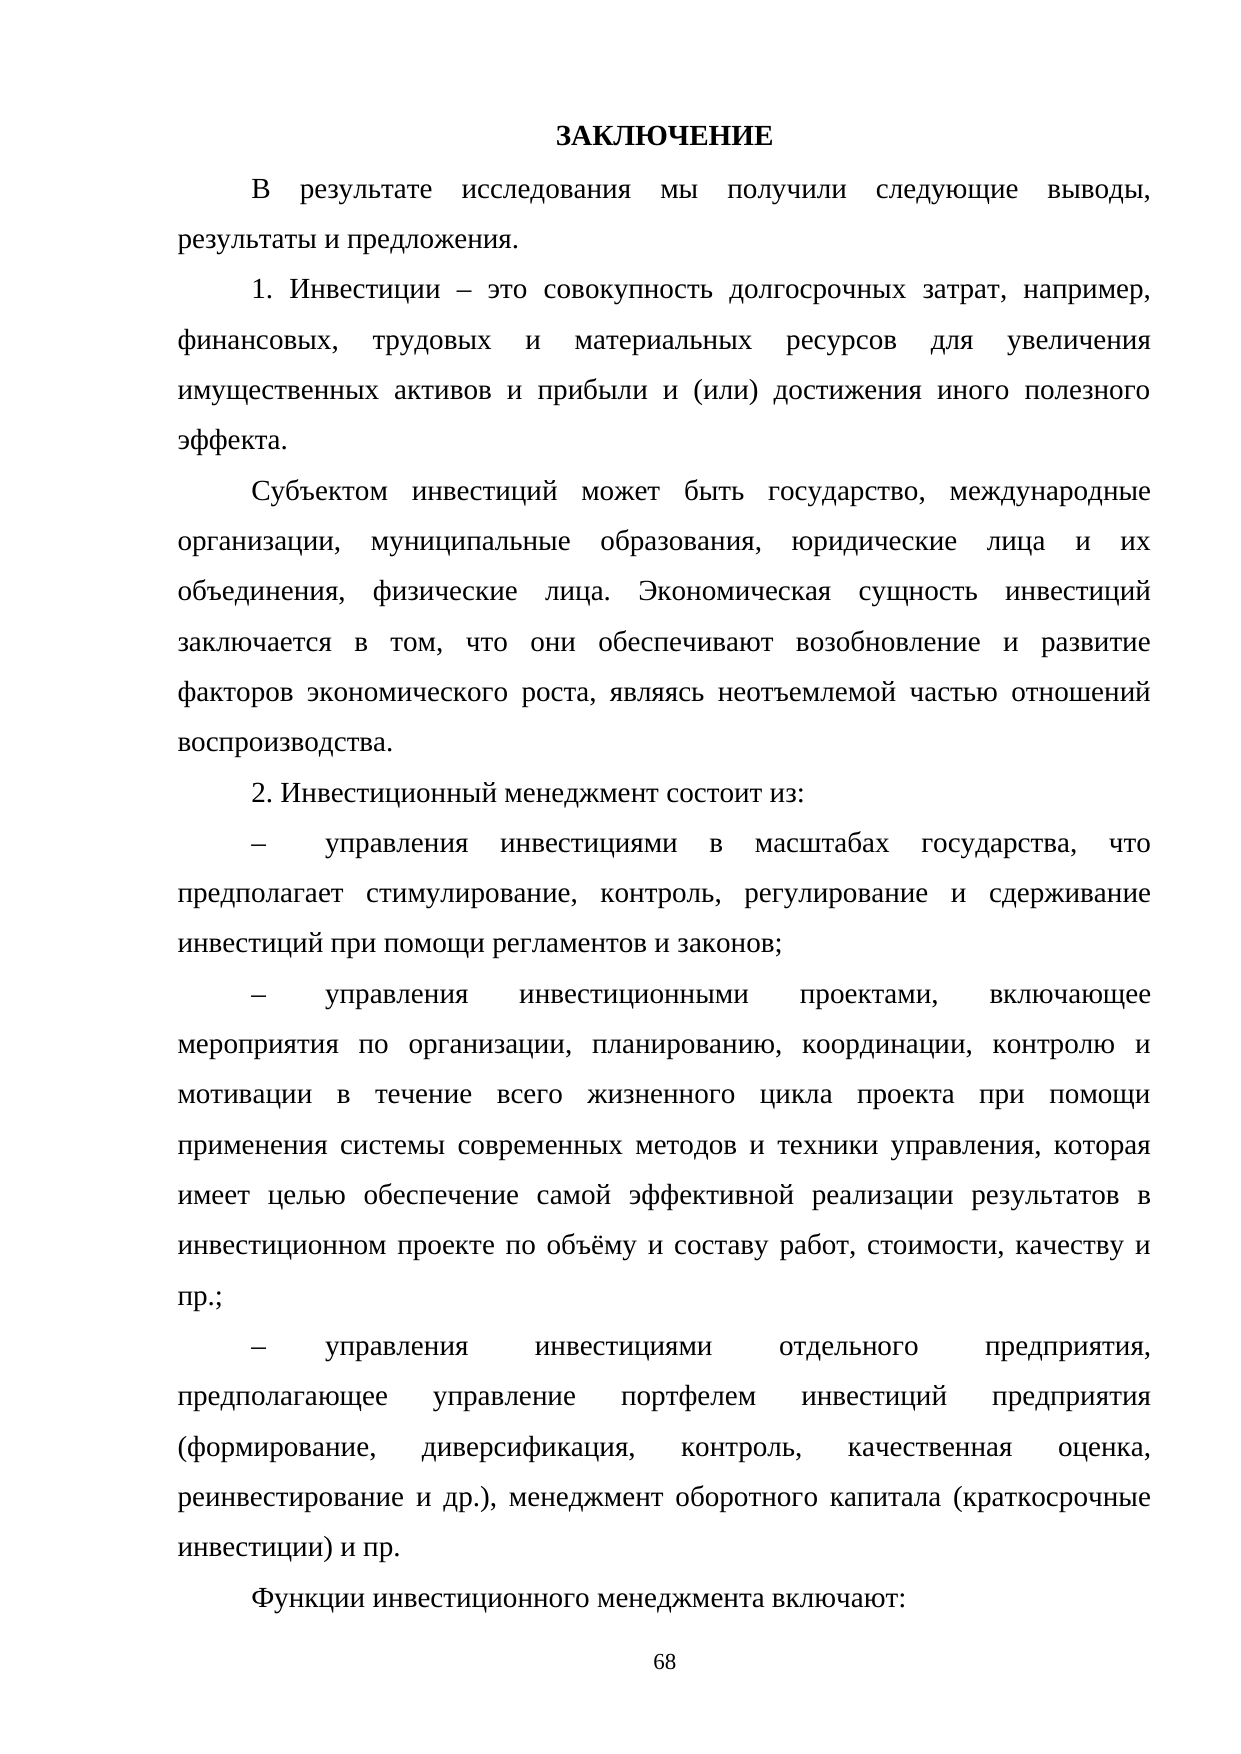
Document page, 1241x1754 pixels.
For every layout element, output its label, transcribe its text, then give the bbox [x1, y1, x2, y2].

text В результате исследования мы получили следующие выводы, результаты и предложения. [177, 171, 1152, 255]
list управления инвестициями отдельного предприятия, предполагающее управление портфелем инвестиций предприятия (формирование, диверсификация, контроль, качественная оценка, реинвестирование и др.), менеджмент оборотного капитала (краткосрочные инвестиции) и пр. [177, 1328, 1152, 1563]
text 1. Инвестиции – это совокупность долгосрочных затрат, например, финансовых, трудовых и материальных ресурсов для увеличения имущественных активов и прибыли и (или) достижения иного полезного эффекта. [177, 272, 1152, 456]
text 2. Инвестиционный менеджмент состоит из: [177, 775, 1152, 808]
list управления инвестиционными проектами, включающее мероприятия по организации, планированию, координации, контролю и мотивации в течение всего жизненного цикла проекта при помощи применения системы современных методов и техники управления, которая имеет целью обеспечение самой эффективной реализации результатов в инвестиционном проекте по объёму и составу работ, стоимости, качеству и пр.; [177, 976, 1152, 1311]
text Субъектом инвестиций может быть государство, международные организации, муниципальные образования, юридические лица и их объединения, физические лица. Экономическая сущность инвестиций заключается в том, что они обеспечивают возобновление и развитие факторов экономического роста, являясь неотъемлемой частью отношений воспроизводства. [177, 473, 1152, 758]
text ЗАКЛЮЧЕНИЕ [177, 118, 1152, 152]
list управления инвестициями в масштабах государства, что предполагает стимулирование, контроль, регулирование и сдерживание инвестиций при помощи регламентов и законов; [177, 825, 1152, 959]
text Функции инвестиционного менеджмента включают: [177, 1580, 1152, 1613]
